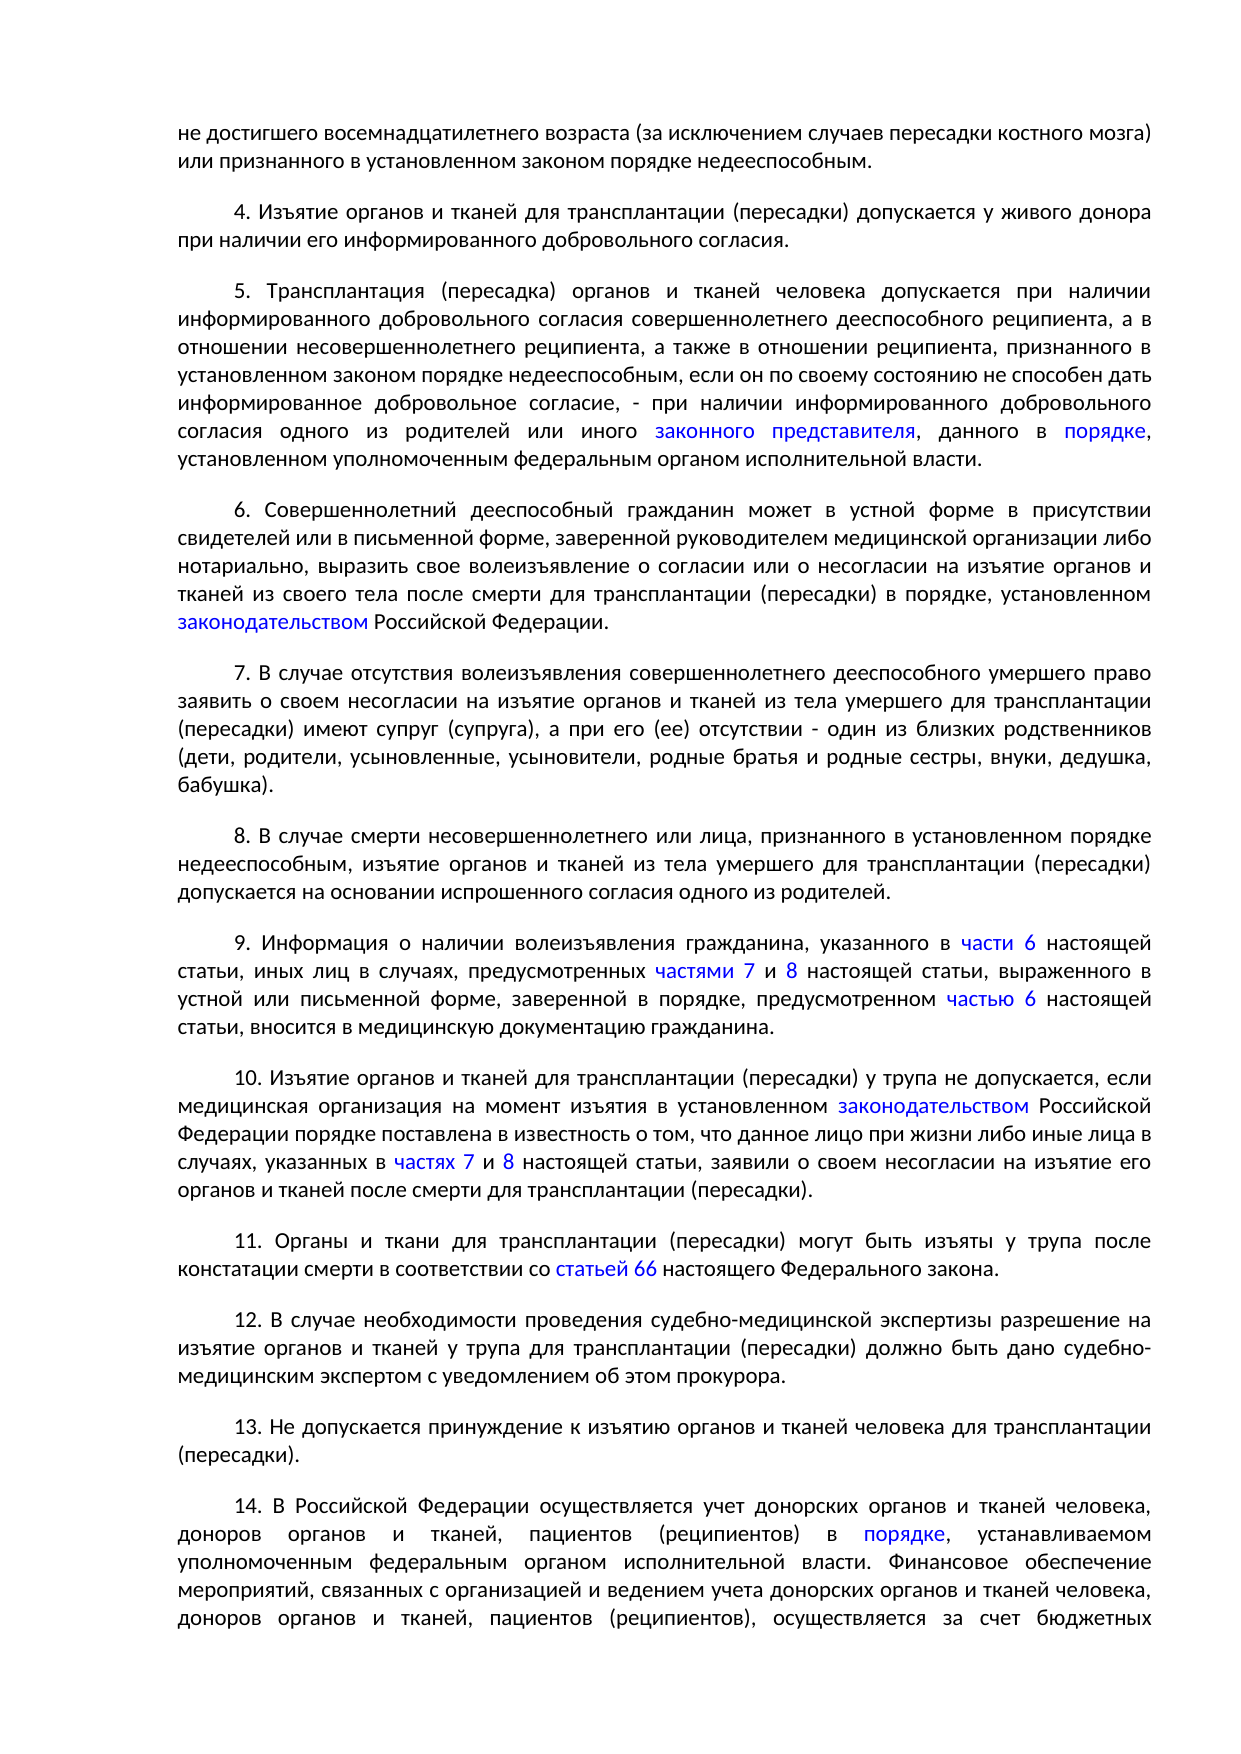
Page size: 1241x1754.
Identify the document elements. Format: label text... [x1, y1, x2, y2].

text 6. Совершеннолетний дееспособный гражданин может в устной форме в присутствии свидетелей или в письменной форме, заверенной руководителем медицинской организации либо нотариально, выразить свое волеизъявление о согласии или о несогласии на изъятие органов и тканей из своего тела после смерти для трансплантации (пересадки) в порядке, установленном законодательством Российской Федерации. [177, 495, 1152, 635]
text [177, 118, 1152, 174]
text 8. В случае смерти несовершеннолетнего или лица, признанного в установленном порядке недееспособным, изъятие органов и тканей из тела умершего для трансплантации (пересадки) допускается на основании испрошенного согласия одного из родителей. [177, 821, 1152, 905]
text 12. В случае необходимости проведения судебно-медицинской экспертизы разрешение на изъятие органов и тканей у трупа для трансплантации (пересадки) должно быть дано судебно-медицинским экспертом с уведомлением об этом прокурора. [177, 1305, 1152, 1389]
text 7. В случае отсутствия волеизъявления совершеннолетнего дееспособного умершего право заявить о своем несогласии на изъятие органов и тканей из тела умершего для трансплантации (пересадки) имеют супруг (супруга), а при его (ее) отсутствии - один из близких родственников (дети, родители, усыновленные, усыновители, родные братья и родные сестры, внуки, дедушка, бабушка). [177, 658, 1152, 798]
text 4. Изъятие органов и тканей для трансплантации (пересадки) допускается у живого донора при наличии его информированного добровольного согласия. [177, 197, 1152, 253]
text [177, 1491, 1152, 1631]
text 5. Трансплантация (пересадка) органов и тканей человека допускается при наличии информированного добровольного согласия совершеннолетнего дееспособного реципиента, а в отношении несовершеннолетнего реципиента, а также в отношении реципиента, признанного в установленном законом порядке недееспособным, если он по своему состоянию не способен дать информированное добровольное согласие, - при наличии информированного добровольного согласия одного из родителей или иного законного представителя, данного в порядке, установленном уполномоченным федеральным органом исполнительной власти. [177, 276, 1152, 472]
text 11. Органы и ткани для трансплантации (пересадки) могут быть изъяты у трупа после констатации смерти в соответствии со статьей 66 настоящего Федерального закона. [177, 1226, 1152, 1282]
text 10. Изъятие органов и тканей для трансплантации (пересадки) у трупа не допускается, если медицинская организация на момент изъятия в установленном законодательством Российской Федерации порядке поставлена в известность о том, что данное лицо при жизни либо иные лица в случаях, указанных в частях 7 и 8 настоящей статьи, заявили о своем несогласии на изъятие его органов и тканей после смерти для трансплантации (пересадки). [177, 1063, 1152, 1203]
text 13. Не допускается принуждение к изъятию органов и тканей человека для трансплантации (пересадки). [177, 1412, 1152, 1468]
text 9. Информация о наличии волеизъявления гражданина, указанного в части 6 настоящей статьи, иных лиц в случаях, предусмотренных частями 7 и 8 настоящей статьи, выраженного в устной или письменной форме, заверенной в порядке, предусмотренном частью 6 настоящей статьи, вносится в медицинскую документацию гражданина. [177, 928, 1152, 1040]
